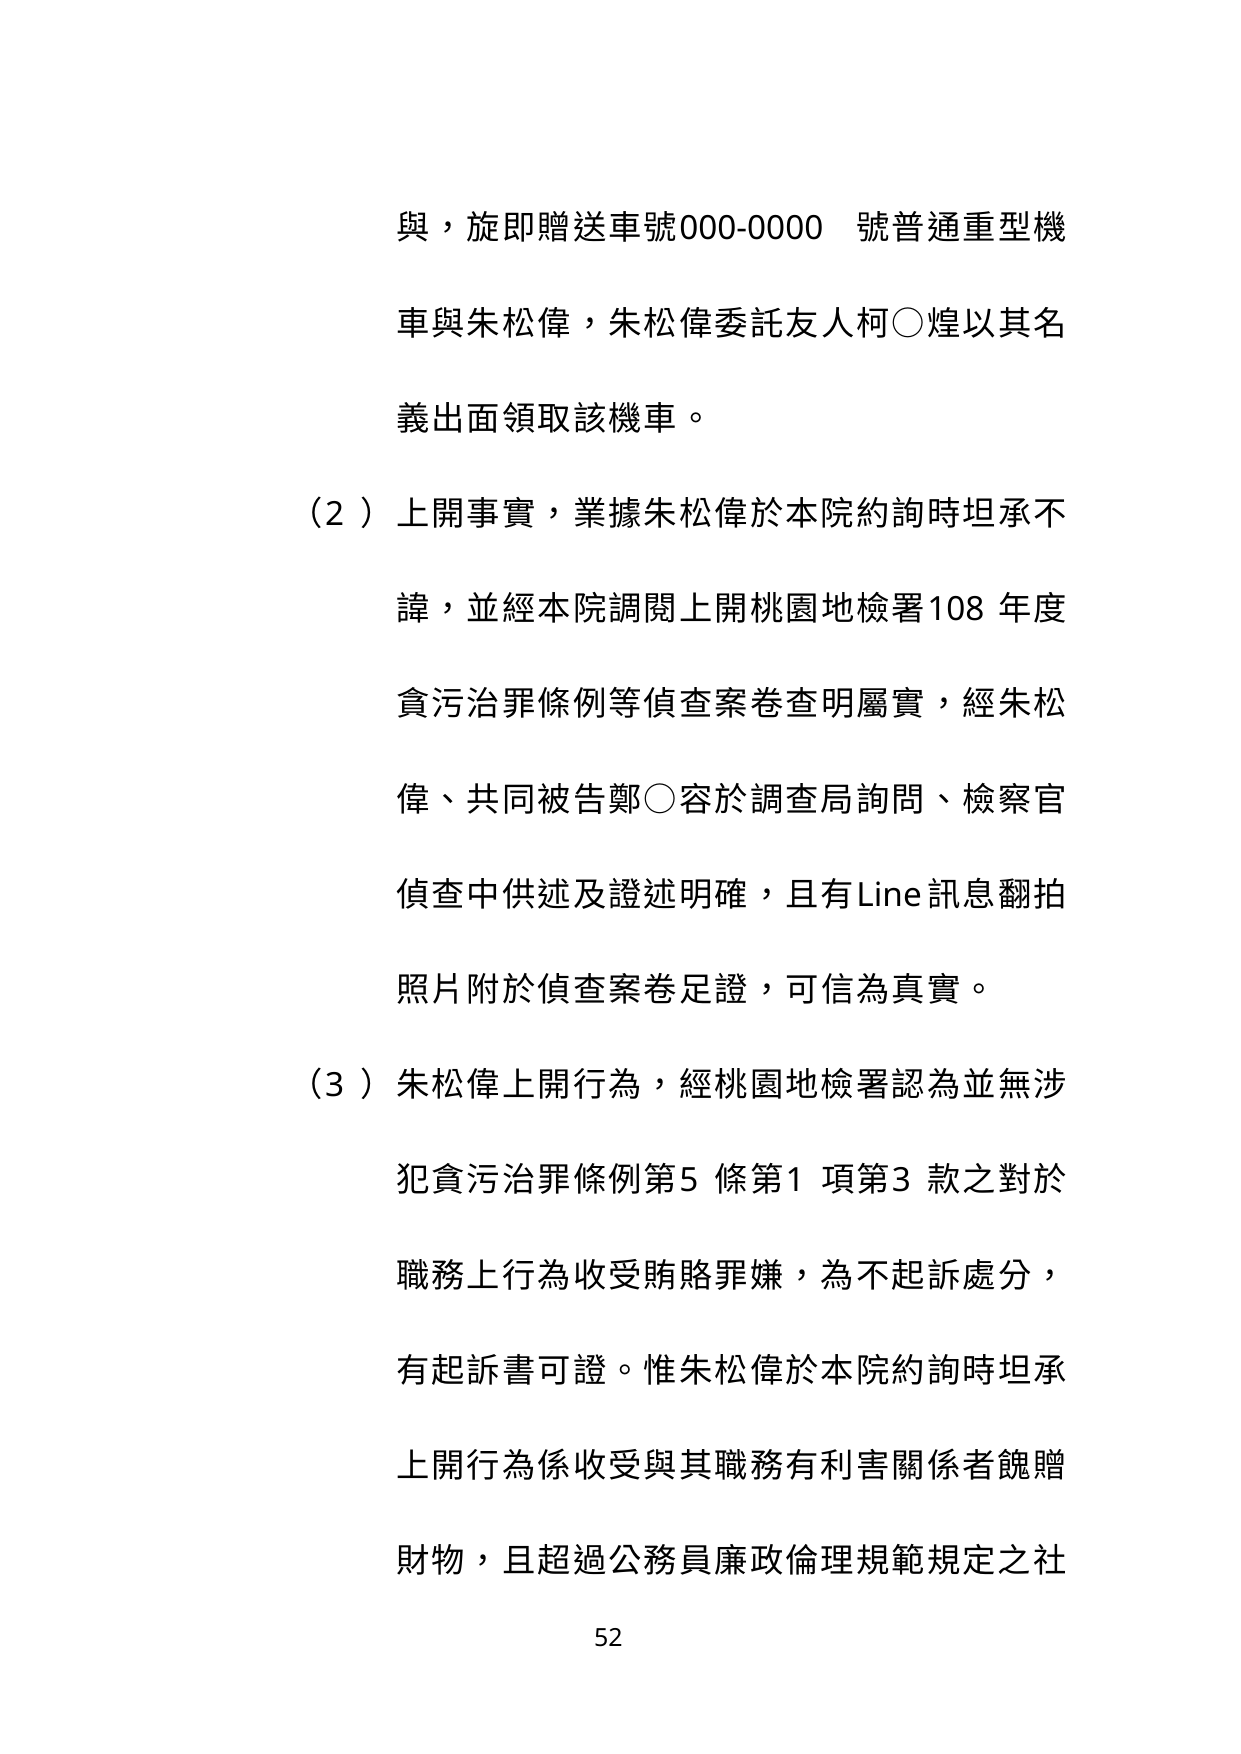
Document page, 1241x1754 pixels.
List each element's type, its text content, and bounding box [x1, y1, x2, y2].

subtitle 上開事實，業據朱松偉於本院約詢時坦承不諱，並經本院調閱上開桃園地檢署108年度貪污治罪條例等偵查案卷查明屬實，經朱松偉、共同被告鄭○容於調查局詢問、檢察官偵查中供述及證述明確，且有Line訊息翻拍照片附於偵查案卷足證，可信為真實。 [272, 463, 1069, 1034]
